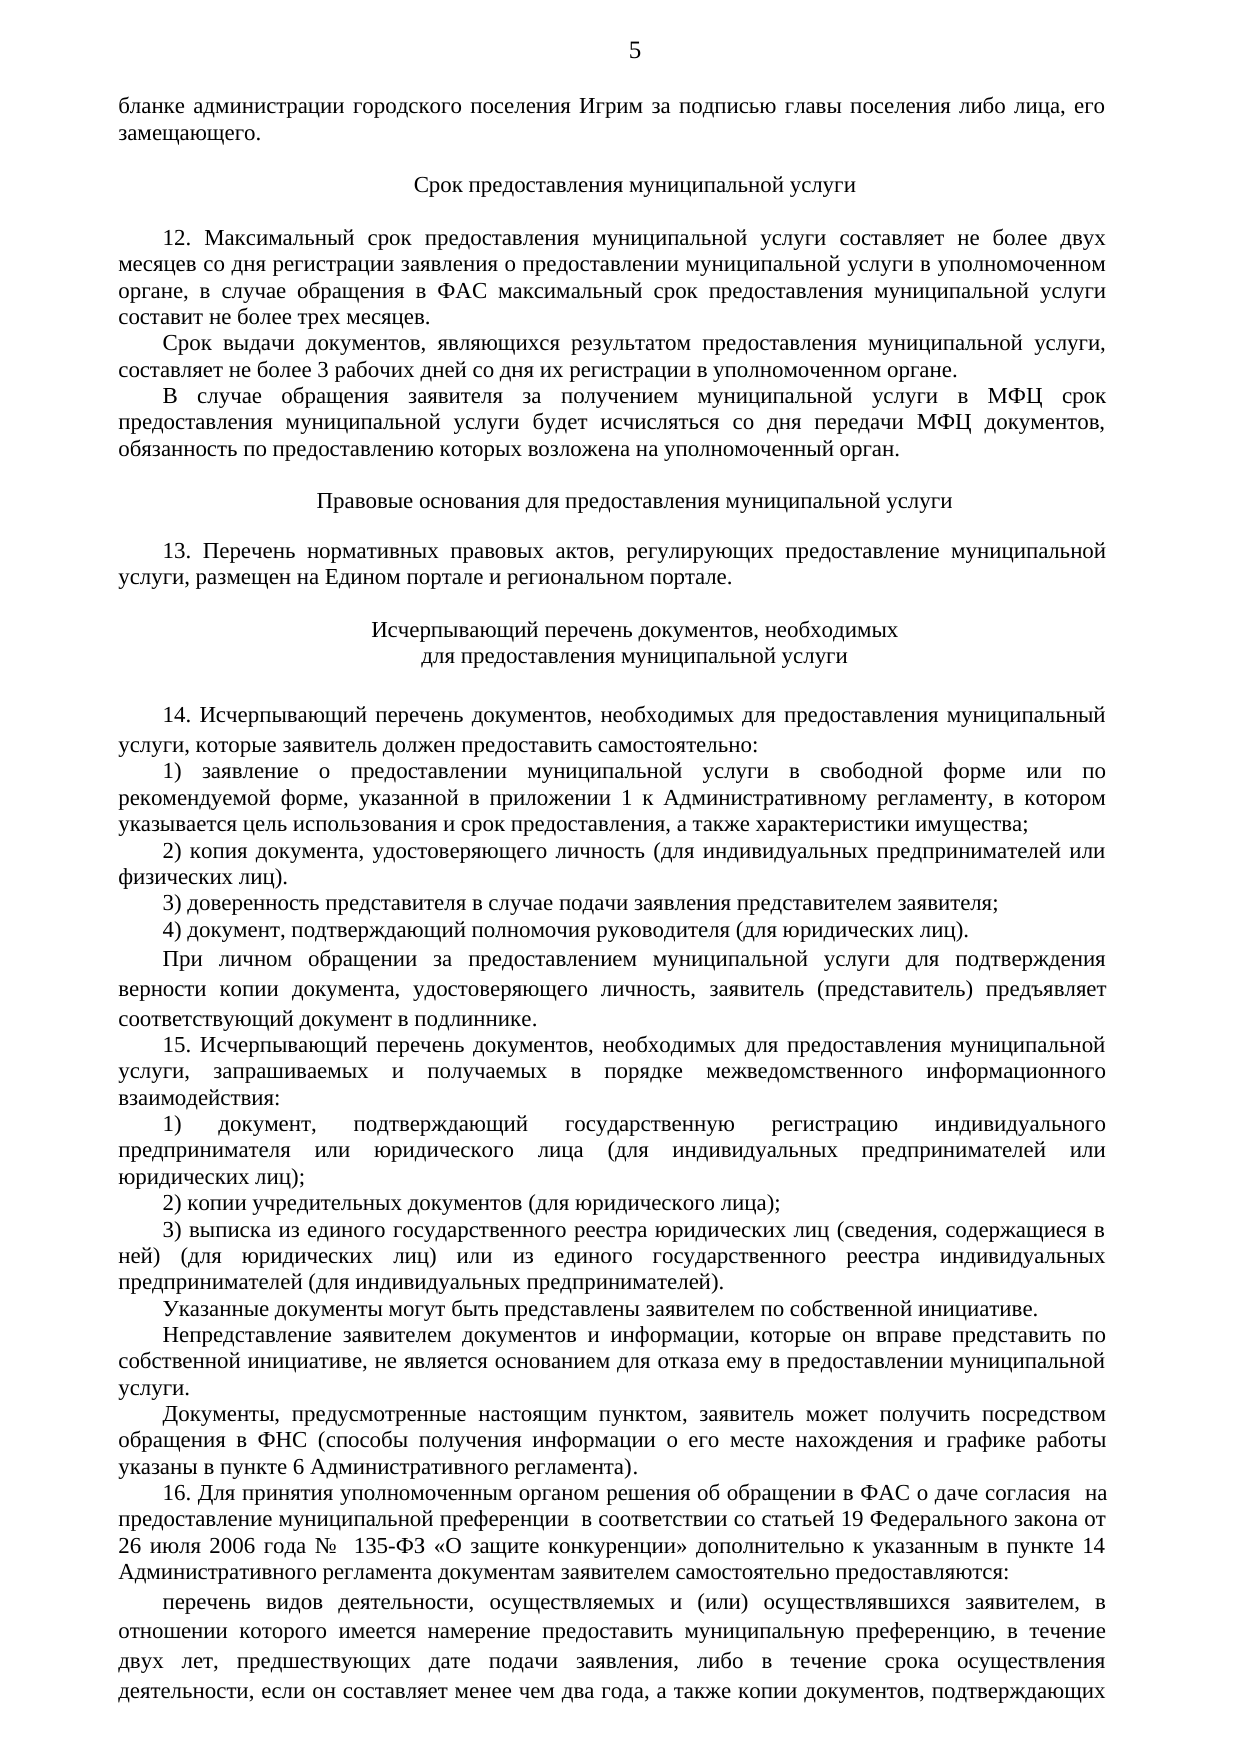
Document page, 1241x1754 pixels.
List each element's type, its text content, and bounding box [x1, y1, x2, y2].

text для предоставления муниципальной услуги [118, 642, 1107, 668]
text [118, 1584, 1107, 1703]
text Исчерпывающий перечень документов, необходимых [118, 616, 1107, 642]
text 12. Максимальный срок предоставления муниципальной услуги составляет не более двух месяцев со дня регистрации заявления о предоставлении муниципальной услуги в уполномоченном органе, в случае обращения в ФАС максимальный срок предоставления муниципальной услуги составит не более трех месяцев. [118, 224, 1107, 329]
text 15. Исчерпывающий перечень документов, необходимых для предоставления муниципальной услуги, запрашиваемых и получаемых в порядке межведомственного информационного взаимодействия: [118, 1031, 1107, 1110]
text Правовые основания для предоставления муниципальной услуги [118, 487, 1107, 514]
text 3) выписка из единого государственного реестра юридических лиц (сведения, содержащиеся в ней) (для юридических лиц) или из единого государственного реестра индивидуальных предпринимателей (для индивидуальных предпринимателей). [118, 1216, 1107, 1295]
text 1) заявление о предоставлении муниципальной услуги в свободной форме или по рекомендуемой форме, указанной в приложении 1 к Административному регламенту, в котором указывается цель использования и срок предоставления, а также характеристики имущества; [118, 758, 1107, 837]
text Срок выдачи документов, являющихся результатом предоставления муниципальной услуги, составляет не более 3 рабочих дней со дня их регистрации в уполномоченном органе. [118, 329, 1107, 382]
text В случае обращения заявителя за получением муниципальной услуги в МФЦ срок предоставления муниципальной услуги будет исчисляться со дня передачи МФЦ документов, обязанность по предоставлению которых возложена на уполномоченный орган. [118, 382, 1107, 461]
text 16. Для принятия уполномоченным органом решения об обращении в ФАС о даче согласия на предоставление муниципальной преференции в соответствии со статьей 19 Федерального закона от 26 июля 2006 года № 135-ФЗ «О защите конкуренции» дополнительно к указанным в пункте 14 Административного регламента документам заявителем самостоятельно предоставляются: [118, 1479, 1107, 1584]
text 14. Исчерпывающий перечень документов, необходимых для предоставления муниципальный услуги, которые заявитель должен предоставить самостоятельно: [118, 698, 1107, 758]
list При личном обращении за предоставлением муниципальной услуги для подтверждения верности копии документа, удостоверяющего личность, заявитель (представитель) предъявляет соответствующий документ в подлиннике. [118, 942, 1107, 1031]
text Непредставление заявителем документов и информации, которые он вправе представить по собственной инициативе, не является основанием для отказа ему в предоставлении муниципальной услуги. [118, 1321, 1107, 1400]
text 2) копии учредительных документов (для юридического лица); [118, 1189, 1107, 1216]
text 13. Перечень нормативных правовых актов, регулирующих предоставление муниципальной услуги, размещен на Едином портале и региональном портале. [118, 537, 1107, 589]
text 2) копия документа, удостоверяющего личность (для индивидуальных предпринимателей или физических лиц). [118, 837, 1107, 889]
text Указанные документы могут быть представлены заявителем по собственной инициативе. [118, 1295, 1107, 1321]
text Документы, предусмотренные настоящим пунктом, заявитель может получить посредством обращения в ФНС (способы получения информации о его месте нахождения и графике работы указаны в пункте 6 Административного регламента). [118, 1400, 1107, 1479]
text Срок предоставления муниципальной услуги [118, 171, 1107, 198]
text 1) документ, подтверждающий государственную регистрацию индивидуального предпринимателя или юридического лица (для индивидуальных предпринимателей или юридических лиц); [118, 1110, 1107, 1189]
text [118, 92, 1107, 145]
text 4) документ, подтверждающий полномочия руководителя (для юридических лиц). [118, 916, 1107, 942]
text 3) доверенность представителя в случае подачи заявления представителем заявителя; [118, 889, 1107, 916]
